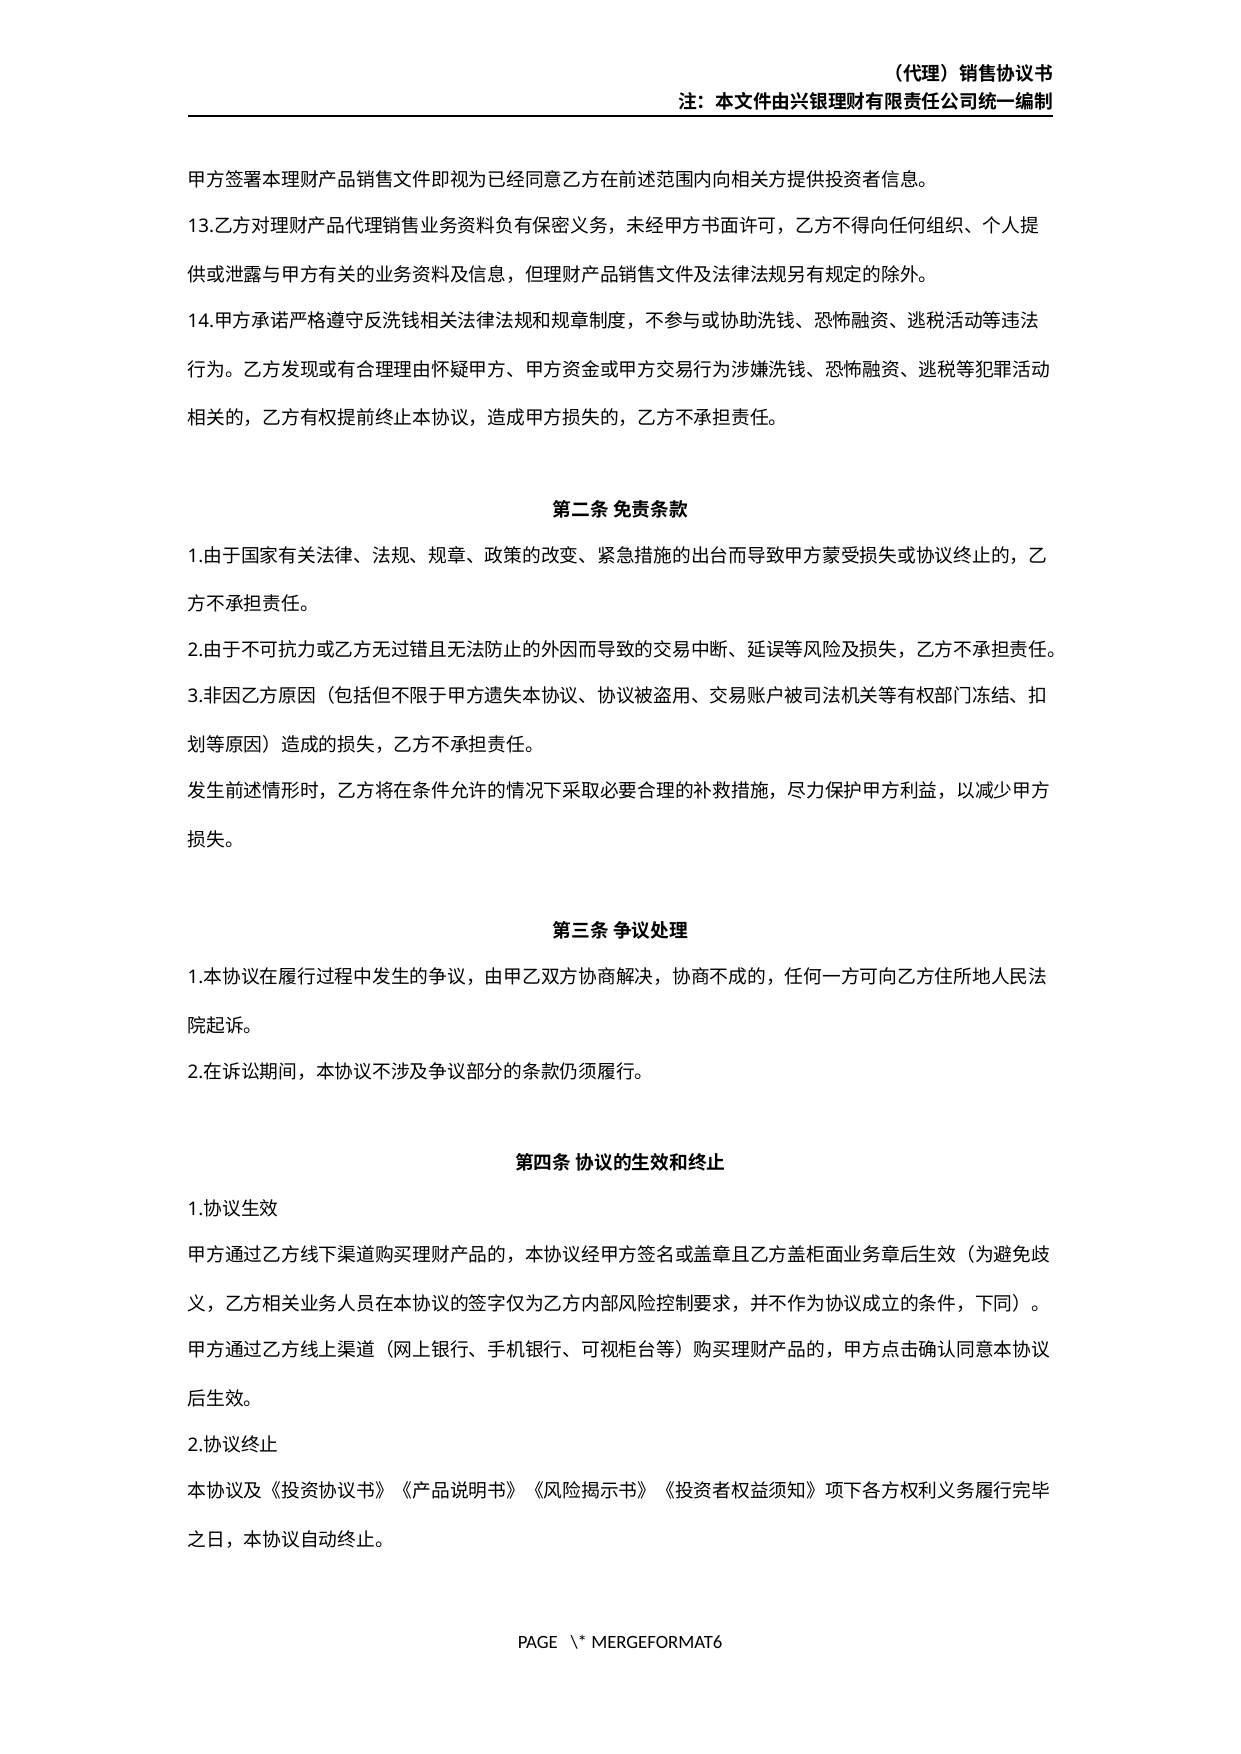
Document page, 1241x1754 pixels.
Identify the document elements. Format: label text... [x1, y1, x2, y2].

text 1.协议生效 [187, 1191, 1053, 1224]
text 甲方通过乙方线下渠道购买理财产品的，本协议经甲方签名或盖章且乙方盖柜面业务章后生效（为避免歧义，乙方相关业务人员在本协议的签字仅为乙方内部风险控制要求，并不作为协议成立的条件，下同）。 [187, 1237, 1053, 1319]
text 13.乙方对理财产品代理销售业务资料负有保密义务，未经甲方书面许可，乙方不得向任何组织、个人提供或泄露与甲方有关的业务资料及信息，但理财产品销售文件及法律法规另有规定的除外。 [187, 208, 1053, 289]
text 本协议及《投资协议书》《产品说明书》《风险揭示书》《投资者权益须知》项下各方权利义务履行完毕之日，本协议自动终止。 [187, 1473, 1053, 1554]
text 甲方通过乙方线上渠道（网上银行、手机银行、可视柜台等）购买理财产品的，甲方点击确认同意本协议后生效。 [187, 1332, 1053, 1413]
text 第二条 免责条款 [187, 492, 1053, 524]
text 发生前述情形时，乙方将在条件允许的情况下采取必要合理的补救措施，尽力保护甲方利益，以减少甲方损失。 [187, 773, 1053, 854]
text 14.甲方承诺严格遵守反洗钱相关法律法规和规章制度，不参与或协助洗钱、恐怖融资、逃税活动等违法行为。乙方发现或有合理理由怀疑甲方、甲方资金或甲方交易行为涉嫌洗钱、恐怖融资、逃税等犯罪活动相关的，乙方有权提前终止本协议，造成甲方损失的，乙方不承担责任。 [187, 303, 1053, 433]
text 第四条 协议的生效和终止 [187, 1145, 1053, 1178]
text 1.本协议在履行过程中发生的争议，由甲乙双方协商解决，协商不成的，任何一方可向乙方住所地人民法院起诉。 [187, 959, 1053, 1041]
text 1.由于国家有关法律、法规、规章、政策的改变、紧急措施的出台而导致甲方蒙受损失或协议终止的，乙方不承担责任。 [187, 538, 1053, 619]
text 甲方签署本理财产品销售文件即视为已经同意乙方在前述范围内向相关方提供投资者信息。 [187, 162, 1053, 194]
text 3.非因乙方原因（包括但不限于甲方遗失本协议、协议被盗用、交易账户被司法机关等有权部门冻结、扣划等原因）造成的损失，乙方不承担责任。 [187, 678, 1053, 760]
text 2.由于不可抗力或乙方无过错且无法防止的外因而导致的交易中断、延误等风险及损失，乙方不承担责任。 [187, 632, 1053, 665]
text 第三条 争议处理 [187, 913, 1053, 946]
text 2.协议终止 [187, 1427, 1053, 1459]
text 2.在诉讼期间，本协议不涉及争议部分的条款仍须履行。 [187, 1054, 1053, 1087]
